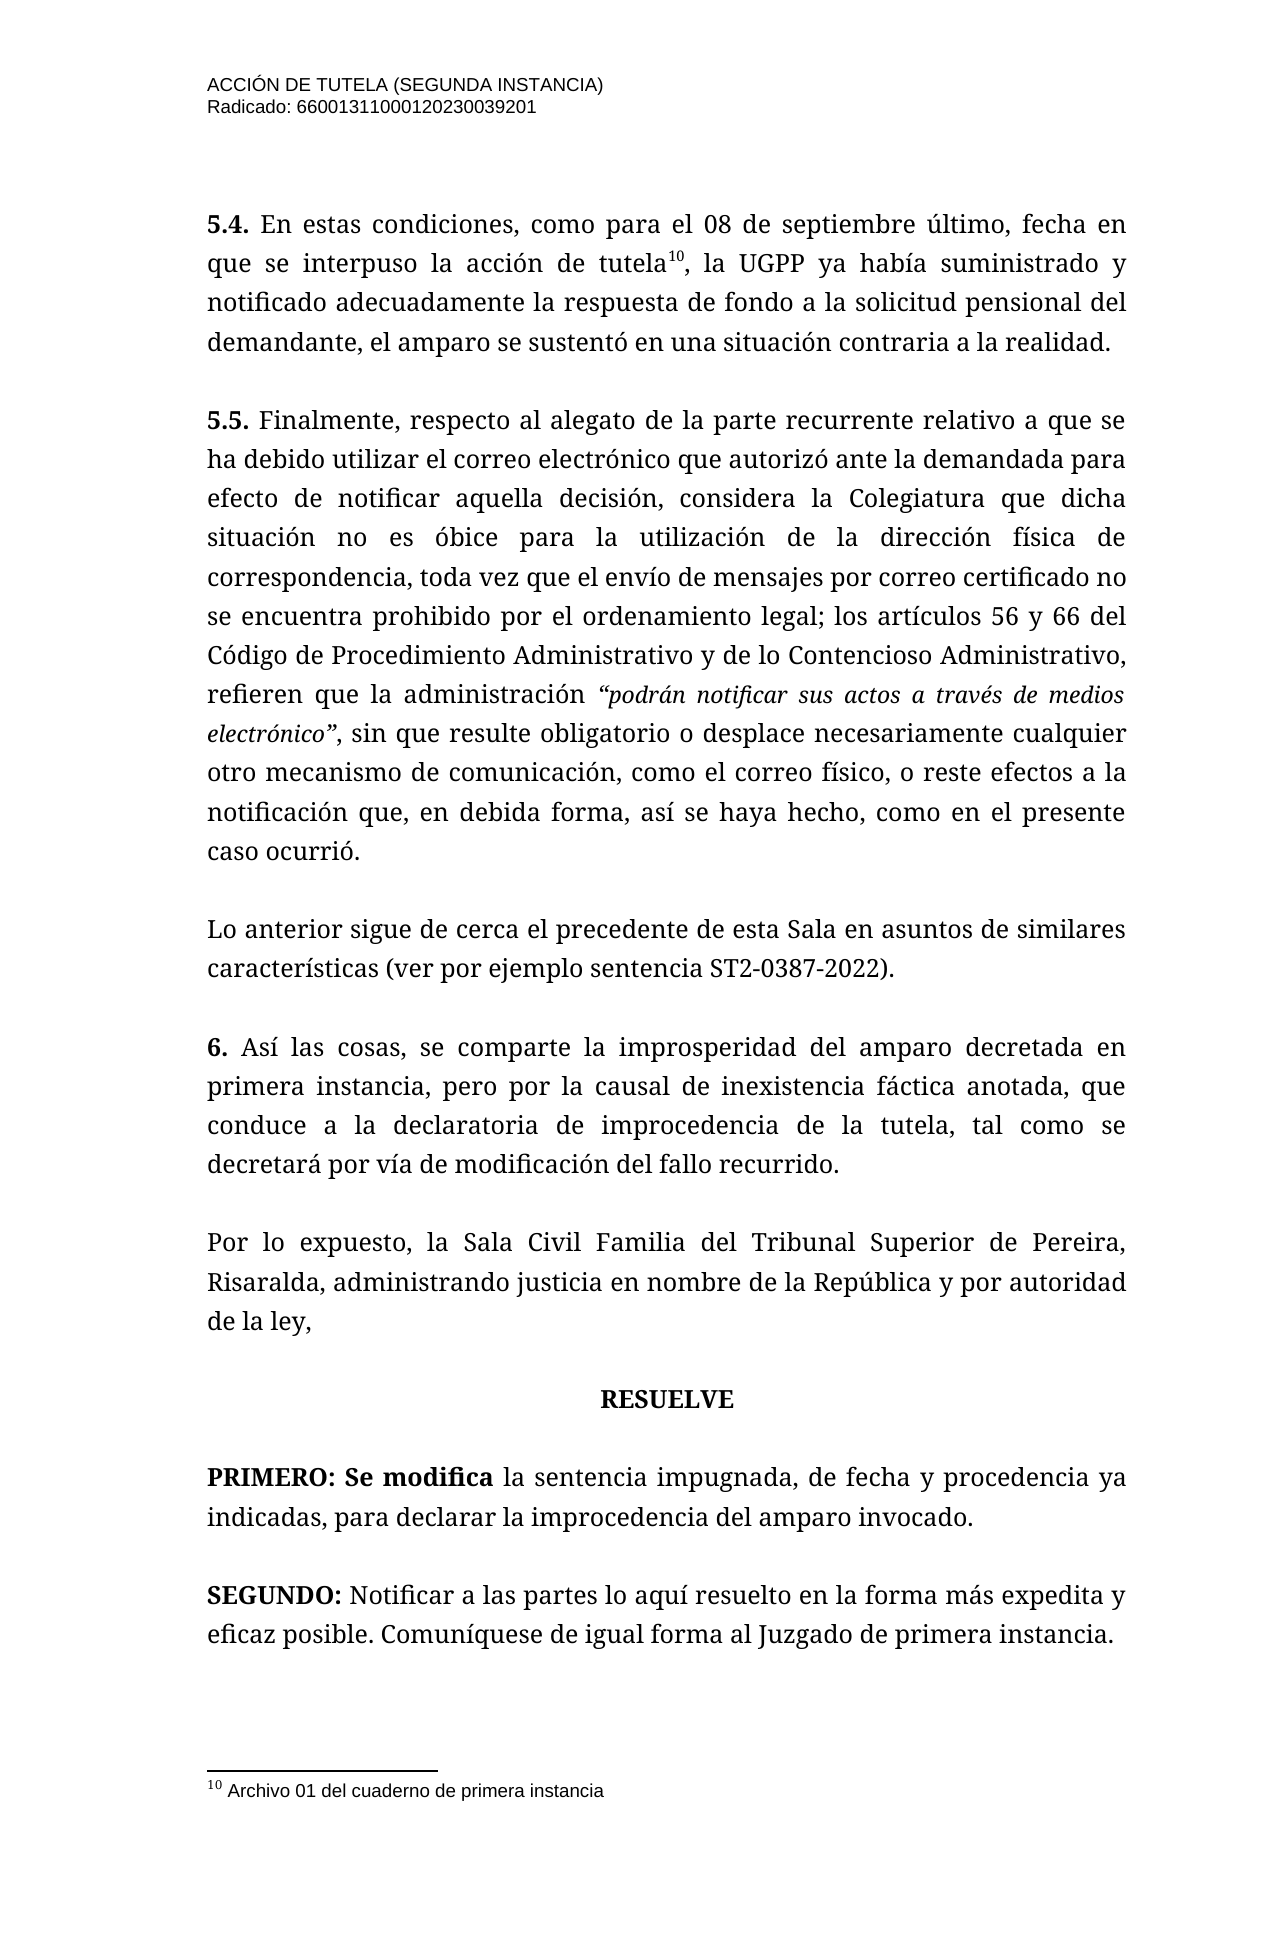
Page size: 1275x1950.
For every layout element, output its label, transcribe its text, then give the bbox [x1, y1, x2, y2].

text 6. Así las cosas, se comparte la improsperidad del amparo decretada en primera instancia, pero por la causal de inexistencia fáctica anotada, que conduce a la declaratoria de improcedencia de la tutela, tal como se decretará por vía de modificación del fallo recurrido. [207, 1029, 1127, 1181]
text 5.4. En estas condiciones, como para el 08 de septiembre último, fecha en que se interpuso la acción de tutela, la UGPP ya había suministrado y notificado adecuadamente la respuesta de fondo a la solicitud pensional del demandante, el amparo se sustentó en una situación contraria a la realidad. [207, 207, 1127, 358]
text SEGUNDO: Notificar a las partes lo aquí resuelto en la forma más expedita y eficaz posible. Comuníquese de igual forma al Juzgado de primera instancia. [207, 1578, 1127, 1651]
text Lo anterior sigue de cerca el precedente de esta Sala en asuntos de similares características (ver por ejemplo sentencia ST2-0387-2022). [207, 912, 1127, 985]
text Por lo expuesto, la Sala Civil Familia del Tribunal Superior de Pereira, Risaralda, administrando justicia en nombre de la República y por autoridad de la ley, [207, 1225, 1127, 1337]
text PRIMERO: Se modifica la sentencia impugnada, de fecha y procedencia ya indicadas, para declarar la improcedencia del amparo invocado. [207, 1460, 1127, 1533]
text 5.5. Finalmente, respecto al alegato de la parte recurrente relativo a que se ha debido utilizar el correo electrónico que autorizó ante la demandada para efecto de notificar aquella decisión, considera la Colegiatura que dicha situación no es óbice para la utilización de la dirección física de correspondencia, toda vez que el envío de mensajes por correo certificado no se encuentra prohibido por el ordenamiento legal; los artículos 56 y 66 del Código de Procedimiento Administrativo y de lo Contencioso Administrativo, refieren que la administración “podrán notificar sus actos a través de medios electrónico”, sin que resulte obligatorio o desplace necesariamente cualquier otro mecanismo de comunicación, como el correo físico, o reste efectos a la notificación que, en debida forma, así se haya hecho, como en el presente caso ocurrió. [207, 403, 1127, 867]
text RESUELVE [207, 1382, 1127, 1416]
